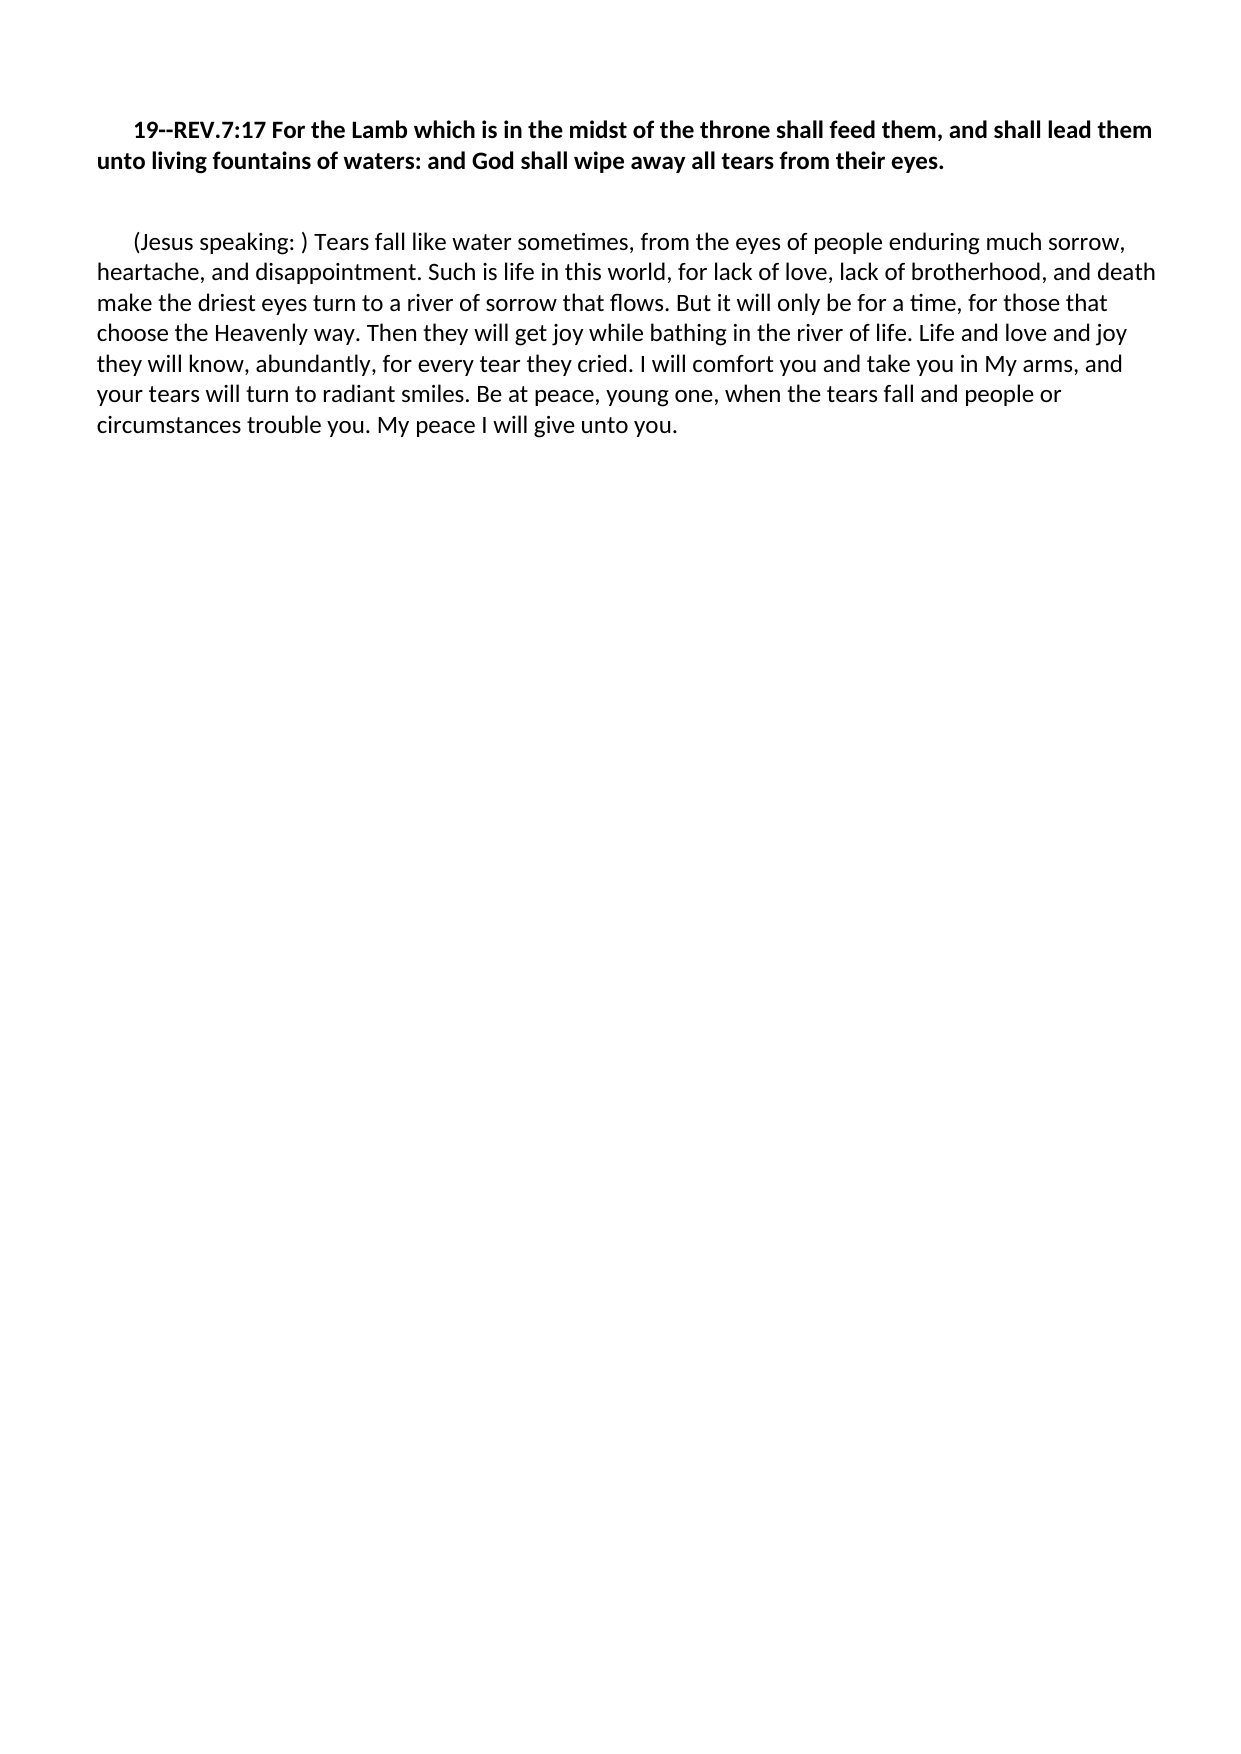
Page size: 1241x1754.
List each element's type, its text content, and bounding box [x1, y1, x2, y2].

text 19--REV.7:17 For the Lamb which is in the midst of the throne shall feed them, and shall lead them unto living fountains of waters: and God shall wipe away all tears from their eyes. [97, 114, 1167, 175]
text (Jesus speaking: ) Tears fall like water sometimes, from the eyes of people enduring much sorrow, heartache, and disappointment. Such is life in this world, for lack of love, lack of brotherhood, and death make the driest eyes turn to a river of sorrow that flows. But it will only be for a time, for those that choose the Heavenly way. Then they will get joy while bathing in the river of life. Life and love and joy they will know, abundantly, for every tear they cried. I will comfort you and take you in My arms, and your tears will turn to radiant smiles. Be at peace, young one, when the tears fall and people or circumstances trouble you. My peace I will give unto you. [97, 226, 1167, 439]
